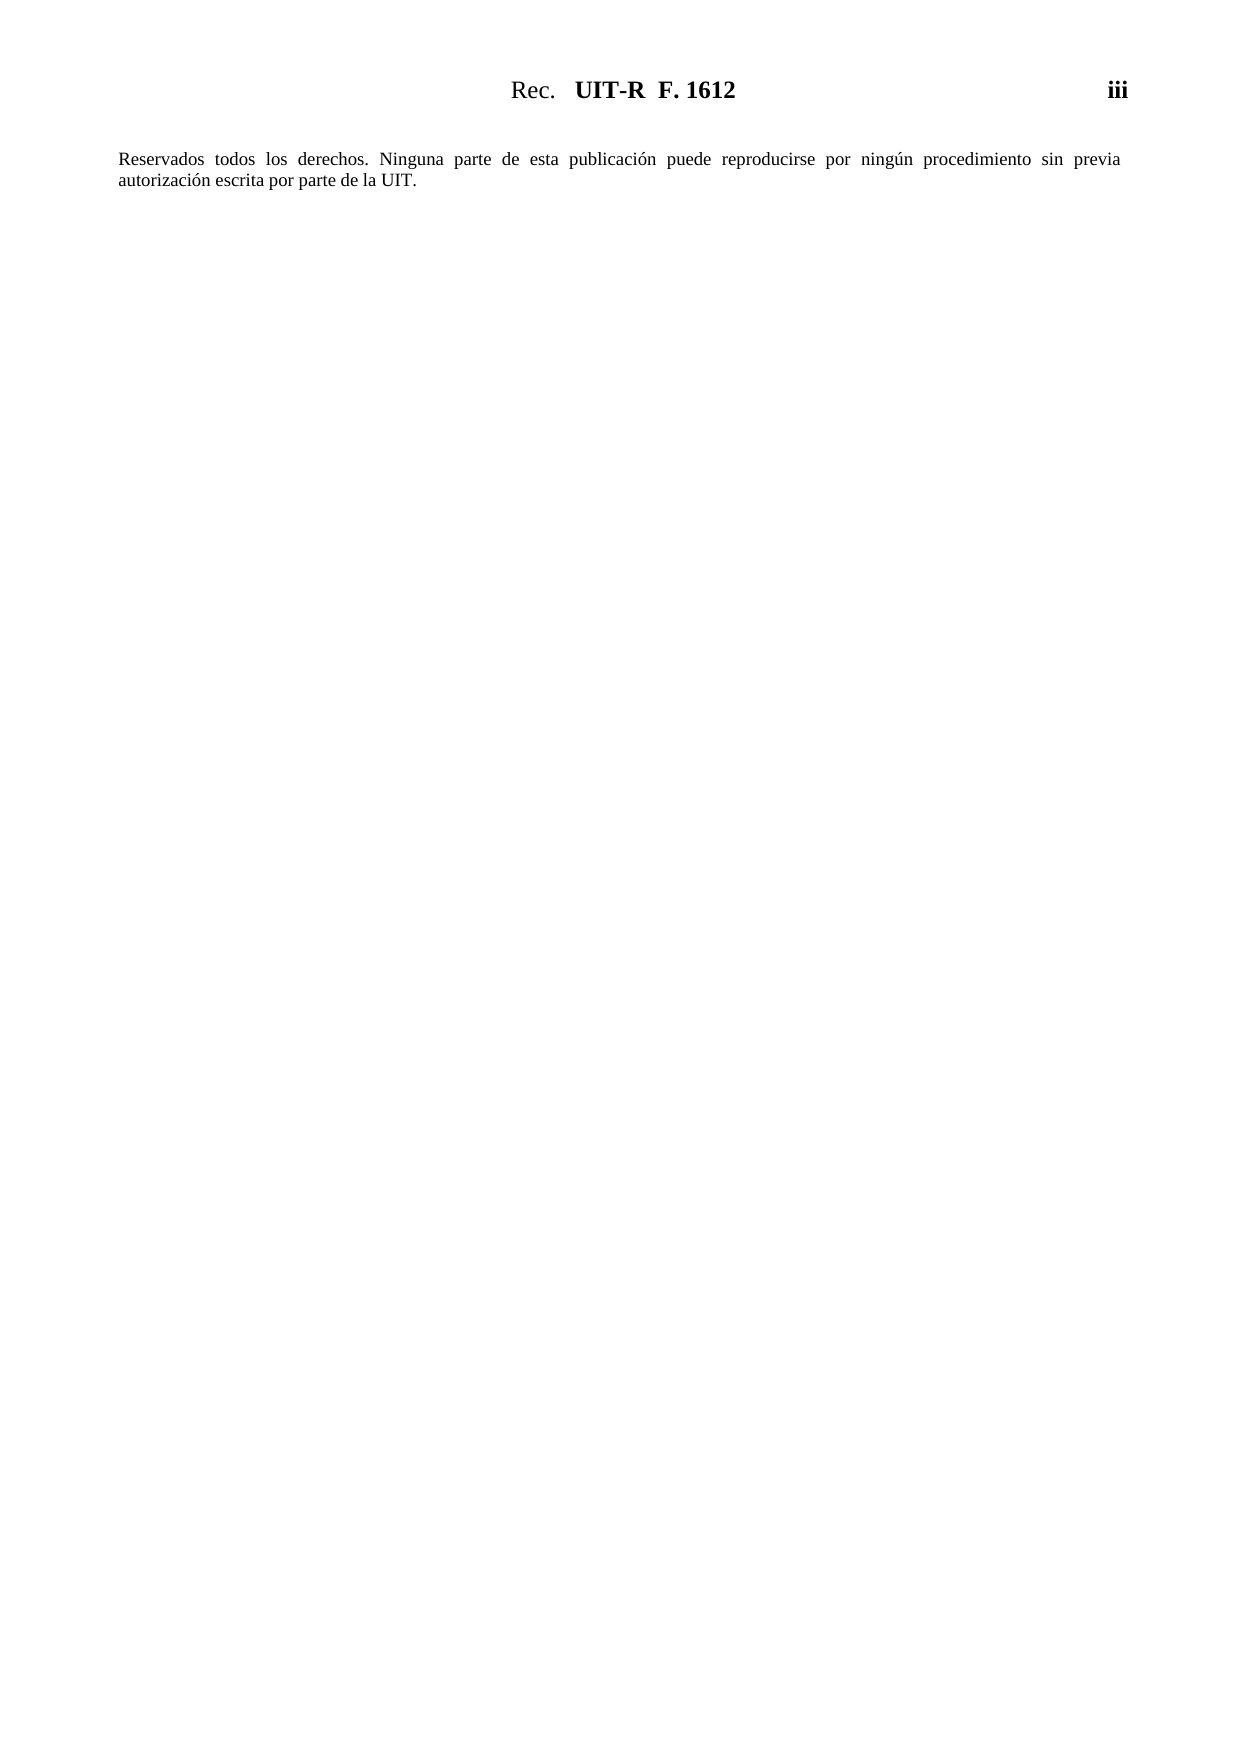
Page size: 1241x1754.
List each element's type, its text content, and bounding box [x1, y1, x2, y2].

text Reservados todos los derechos. Ninguna parte de esta publicación puede reproducirse por ningún procedimiento sin previa autorización escrita por parte de la UIT. [118, 148, 1122, 191]
